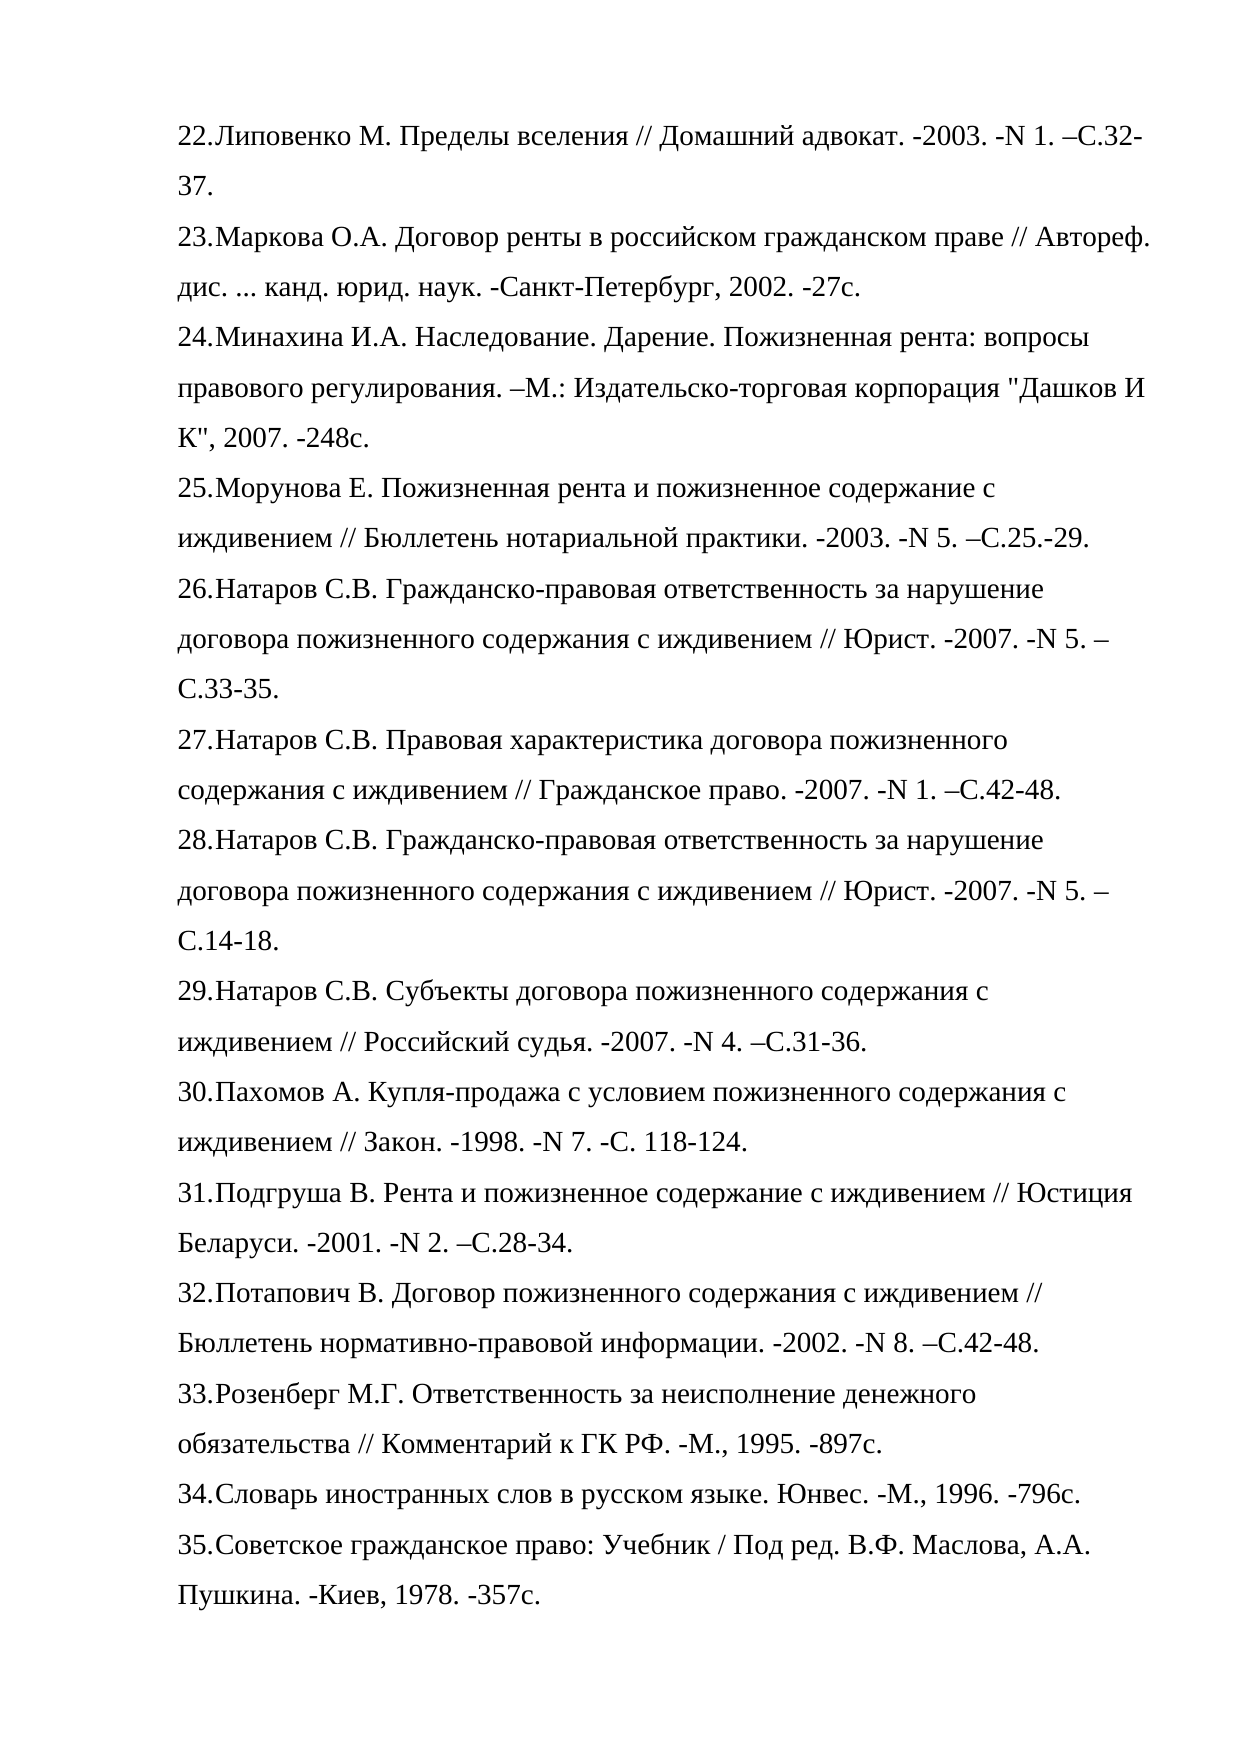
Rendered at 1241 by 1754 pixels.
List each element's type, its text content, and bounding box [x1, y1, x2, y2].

list Пахомов А. Купля-продажа с условием пожизненного содержания с иждивением // Закон. -1998. -N 7. -С. 118-124. [177, 1074, 1152, 1158]
list Минахина И.А. Наследование. Дарение. Пожизненная рента: вопросы правового регулирования. –М.: Издательско-торговая корпорация "Дашков И К", 2007. -248с. [177, 319, 1152, 453]
list Советское гражданское право: Учебник / Под ред. В.Ф. Маслова, А.А. Пушкина. -Киев, 1978. -357с. [177, 1527, 1152, 1611]
list Морунова Е. Пожизненная рента и пожизненное содержание с иждивением // Бюллетень нотариальной практики. -2003. -N 5. –С.25.-29. [177, 470, 1152, 554]
list Словарь иностранных слов в русском языке. Юнвес. -М., 1996. -796с. [177, 1477, 1152, 1510]
list Розенберг М.Г. Ответственность за неисполнение денежного обязательства // Комментарий к ГК РФ. -М., 1995. -897с. [177, 1376, 1152, 1460]
list Натаров С.В. Субъекты договора пожизненного содержания с иждивением // Российский судья. -2007. -N 4. –С.31-36. [177, 973, 1152, 1057]
list Натаров С.В. Гражданско-правовая ответственность за нарушение договора пожизненного содержания с иждивением // Юрист. -2007. -N 5. –С.33-35. [177, 571, 1152, 705]
list Липовенко М. Пределы вселения // Домашний адвокат. -2003. -N 1. –С.32-37. [177, 118, 1152, 202]
list Подгруша В. Рента и пожизненное содержание с иждивением // Юстиция Беларуси. -2001. -N 2. –С.28-34. [177, 1175, 1152, 1258]
list Натаров С.В. Гражданско-правовая ответственность за нарушение договора пожизненного содержания с иждивением // Юрист. -2007. -N 5. –С.14-18. [177, 822, 1152, 957]
list Потапович В. Договор пожизненного содержания с иждивением // Бюллетень нормативно-правовой информации. -2002. -N 8. –С.42-48. [177, 1275, 1152, 1359]
list Маркова О.А. Договор ренты в российском гражданском праве // Автореф. дис. ... канд. юрид. наук. -Санкт-Петербург, 2002. -27с. [177, 219, 1152, 303]
list Натаров С.В. Правовая характеристика договора пожизненного содержания с иждивением // Гражданское право. -2007. -N 1. –С.42-48. [177, 722, 1152, 806]
